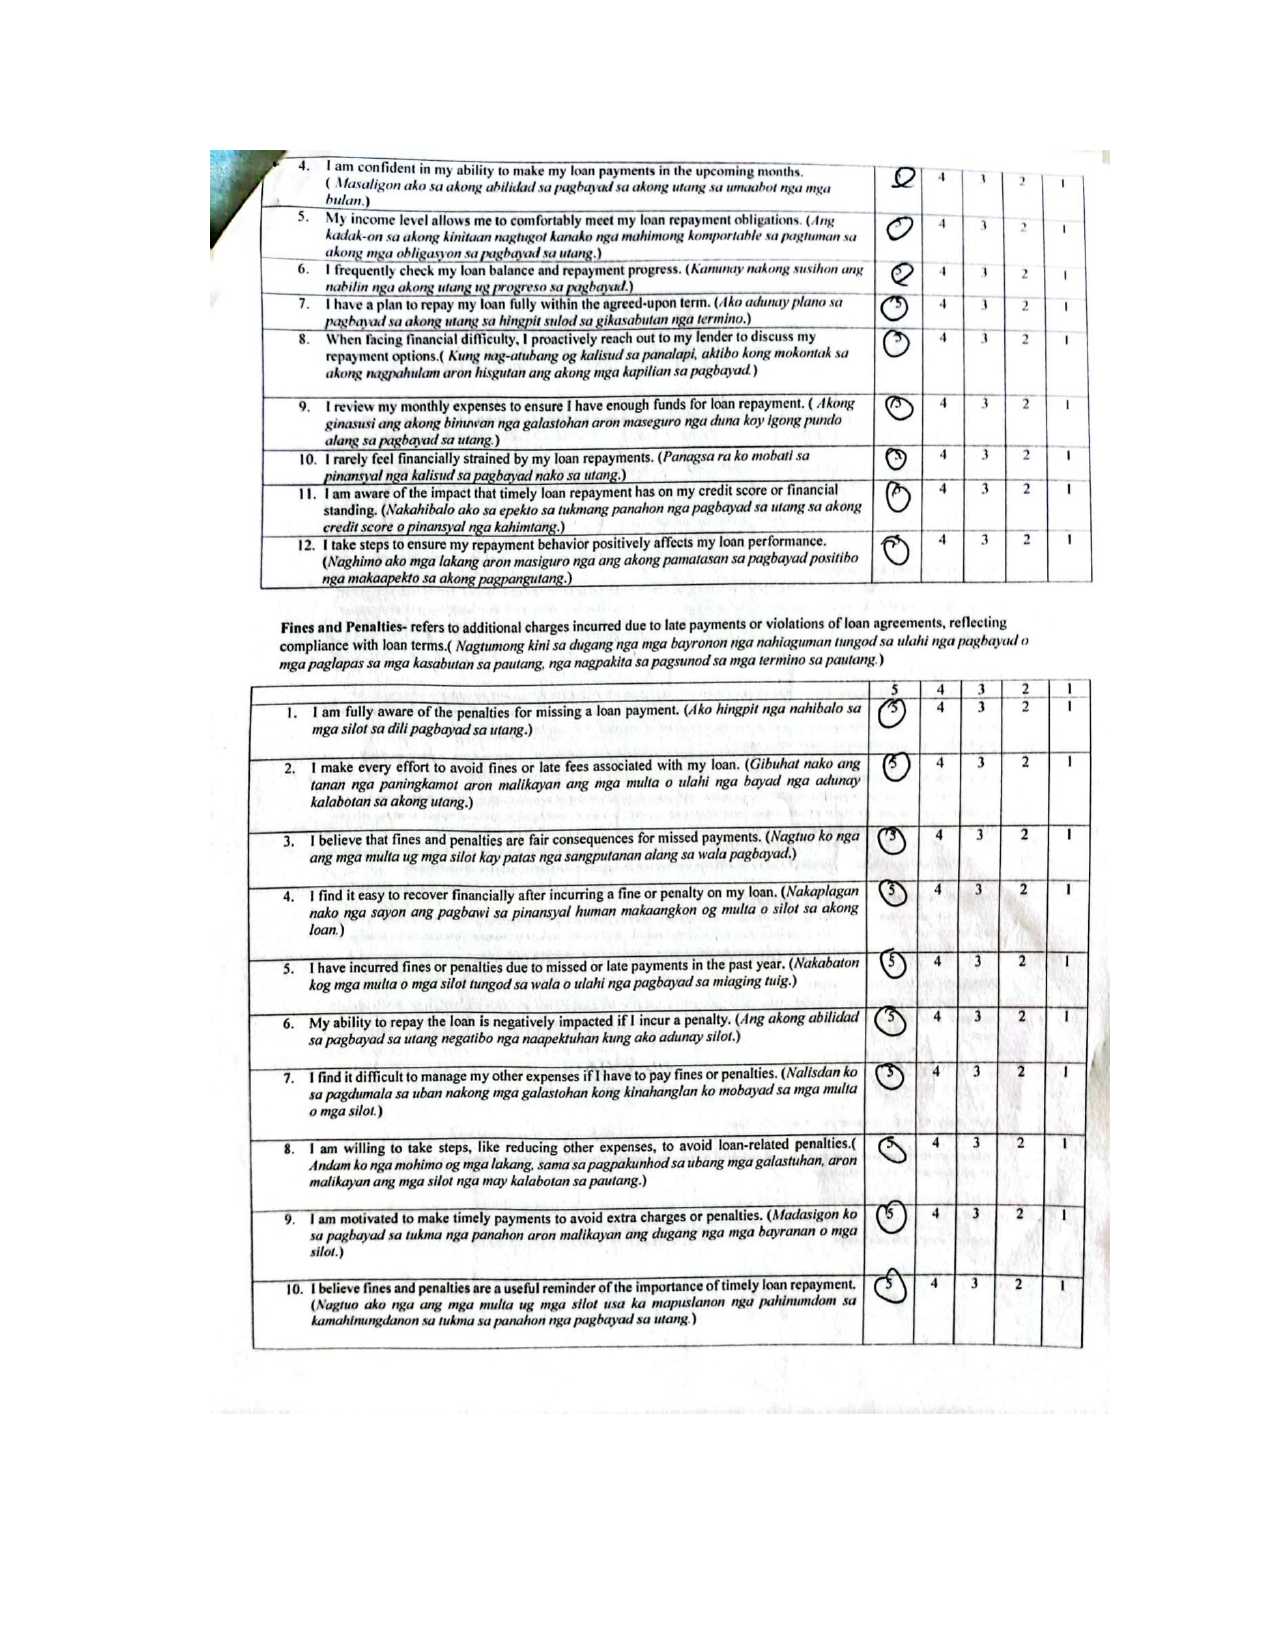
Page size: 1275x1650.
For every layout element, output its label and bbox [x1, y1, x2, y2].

picture [210, 150, 1110, 1414]
